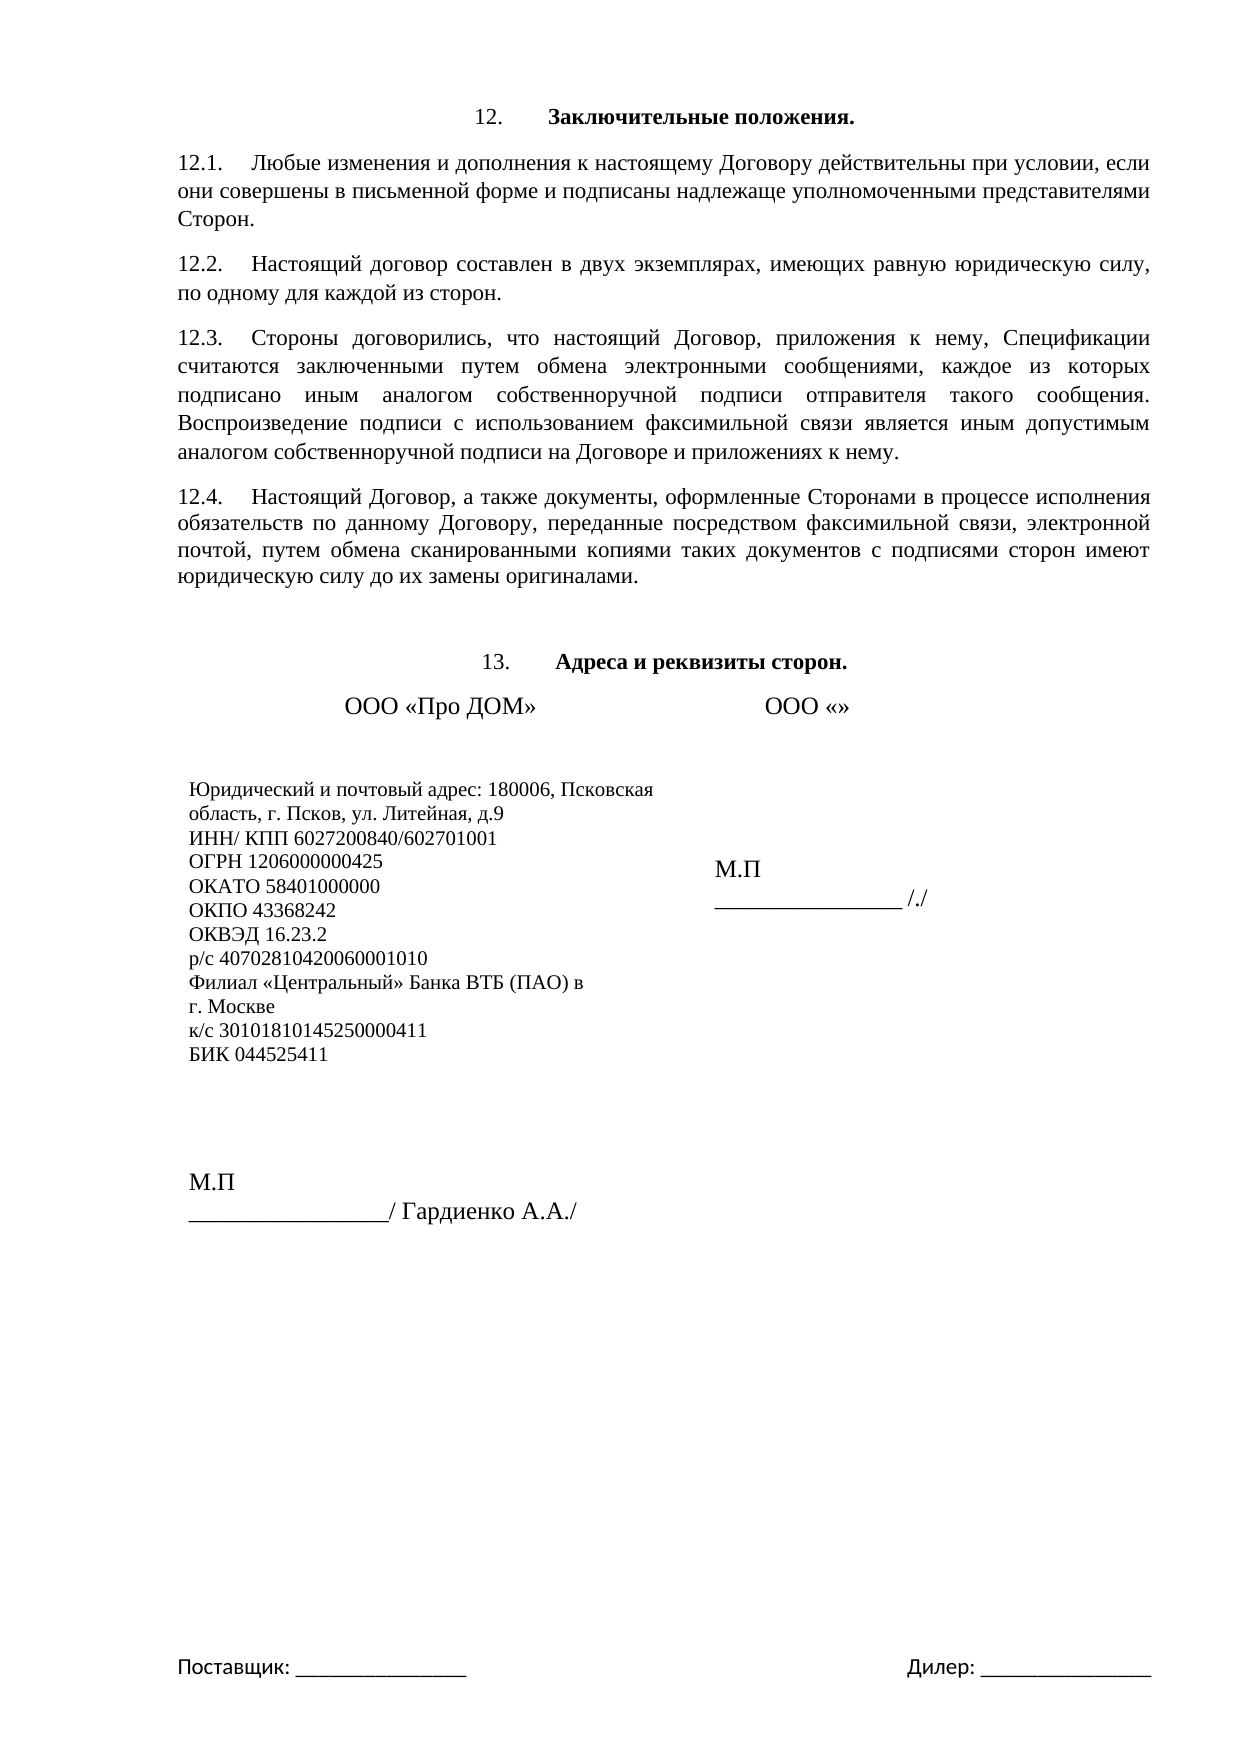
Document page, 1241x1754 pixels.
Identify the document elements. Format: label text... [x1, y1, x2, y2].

list Заключительные положения. [177, 103, 1152, 130]
table_header ООО «Про ДОМ» Юридический и почтовый адрес: 180006, Псковская область, г. Псков, ул. Литейная, д.9 ИНН/ КПП 6027200840/602701001 ОГРН 1206000000425 ОКАТО 58401000000 ОКПО 43368242 ОКВЭД 16.23.2 р/с 40702810420060001010 Филиал «Центральный» Банка ВТБ (ПАО) в г. Москве к/с 30101810145250000411 БИК 044525411 М.П ________________/ Гардиенко А.А./ [177, 691, 703, 1394]
text 12.3. Стороны договорились, что настоящий Договор, приложения к нему, Спецификации считаются заключенными путем обмена электронными сообщениями, каждое из которых подписано иным аналогом собственноручной подписи отправителя такого сообщения. Воспроизведение подписи с использованием факсимильной связи является иным допустимым аналогом собственноручной подписи на Договоре и приложениях к нему. [177, 324, 1152, 464]
text 12.2. Настоящий договор составлен в двух экземплярах, имеющих равную юридическую силу, по одному для каждой из сторон. [177, 251, 1152, 305]
text 12.4. Настоящий Договор, а также документы, оформленные Сторонами в процессе исполнения обязательств по данному Договору, переданные посредством факсимильной связи, электронной почтой, путем обмена сканированными копиями таких документов с подписями сторон имеют юридическую силу до их замены оригиналами. [177, 483, 1152, 588]
table_header ООО «» М.П _______________ /./ [703, 691, 1178, 1394]
list Адреса и реквизиты сторон. [177, 648, 1152, 674]
text 12.1. Любые изменения и дополнения к настоящему Договору действительны при условии, если они совершены в письменной форме и подписаны надлежаще уполномоченными представителями Сторон. [177, 148, 1152, 232]
